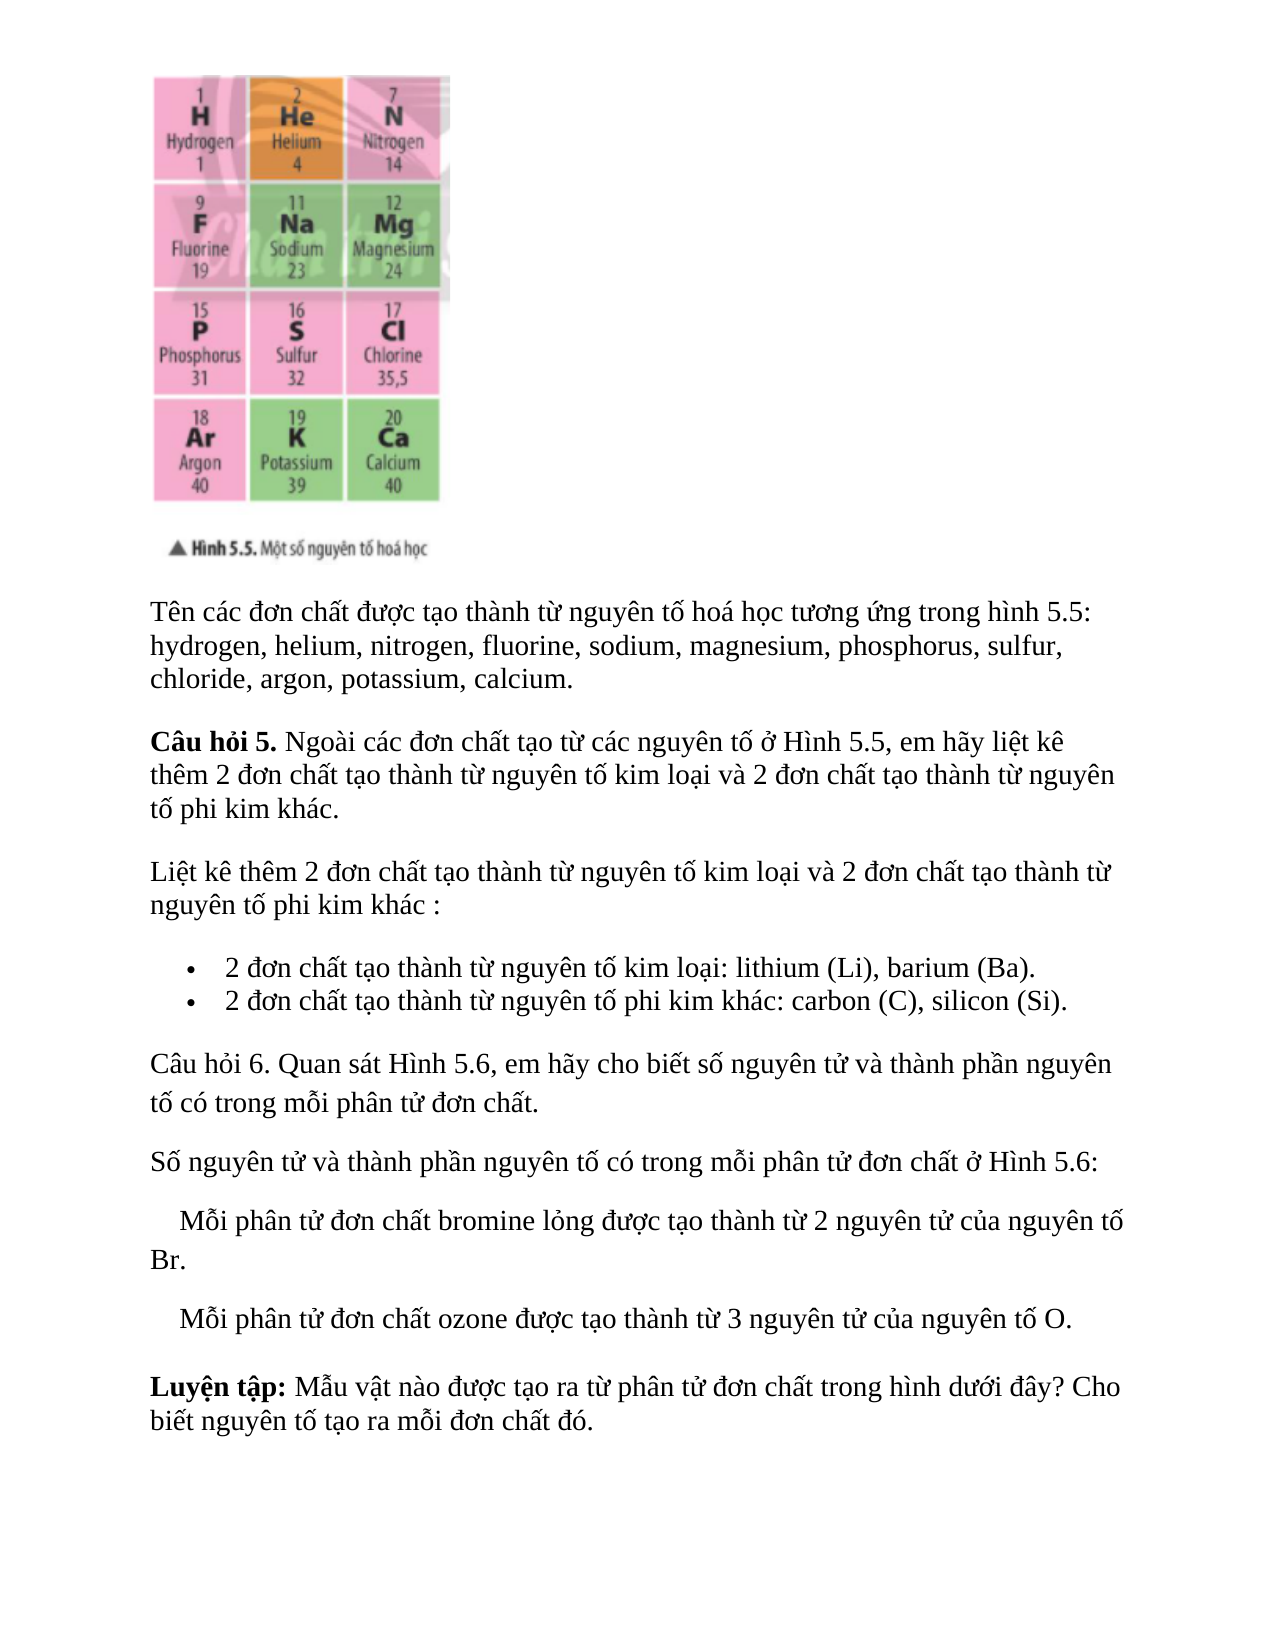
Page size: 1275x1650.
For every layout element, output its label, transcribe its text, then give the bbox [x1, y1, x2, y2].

text Câu hỏi 5. Ngoài các đơn chất tạo từ các nguyên tố ở Hình 5.5, em hãy liệt kê thêm 2 đơn chất tạo thành từ nguyên tố kim loại và 2 đơn chất tạo thành từ nguyên tố phi kim khác. [150, 724, 1125, 824]
text Mỗi phân tử đơn chất bromine lỏng được tạo thành từ 2 nguyên tử của nguyên tố Br. [150, 1203, 1125, 1276]
text Luyện tập: Mẫu vật nào được tạo ra từ phân tử đơn chất trong hình dưới đây? Cho biết nguyên tố tạo ra mỗi đơn chất đó. [150, 1369, 1125, 1436]
list 2 đơn chất tạo thành từ nguyên tố phi kim khác: carbon (C), silicon (Si). [187, 983, 1125, 1017]
text Mỗi phân tử đơn chất ozone được tạo thành từ 3 nguyên tử của nguyên tố O. [150, 1301, 1125, 1335]
text Tên các đơn chất được tạo thành từ nguyên tố hoá học tương ứng trong hình 5.5: hydrogen, helium, nitrogen, fluorine, sodium, magnesium, phosphorus, sulfur, chloride, argon, potassium, calcium. [150, 594, 1125, 695]
text Câu hỏi 6. Quan sát Hình 5.6, em hãy cho biết số nguyên tử và thành phần nguyên tố có trong mỗi phân tử đơn chất. [150, 1046, 1125, 1118]
list 2 đơn chất tạo thành từ nguyên tố kim loại: lithium (Li), barium (Ba). [187, 950, 1125, 983]
picture [150, 75, 451, 565]
text Số nguyên tử và thành phần nguyên tố có trong mỗi phân tử đơn chất ở Hình 5.6: [150, 1144, 1125, 1178]
text Liệt kê thêm 2 đơn chất tạo thành từ nguyên tố kim loại và 2 đơn chất tạo thành từ nguyên tố phi kim khác : [150, 854, 1125, 921]
